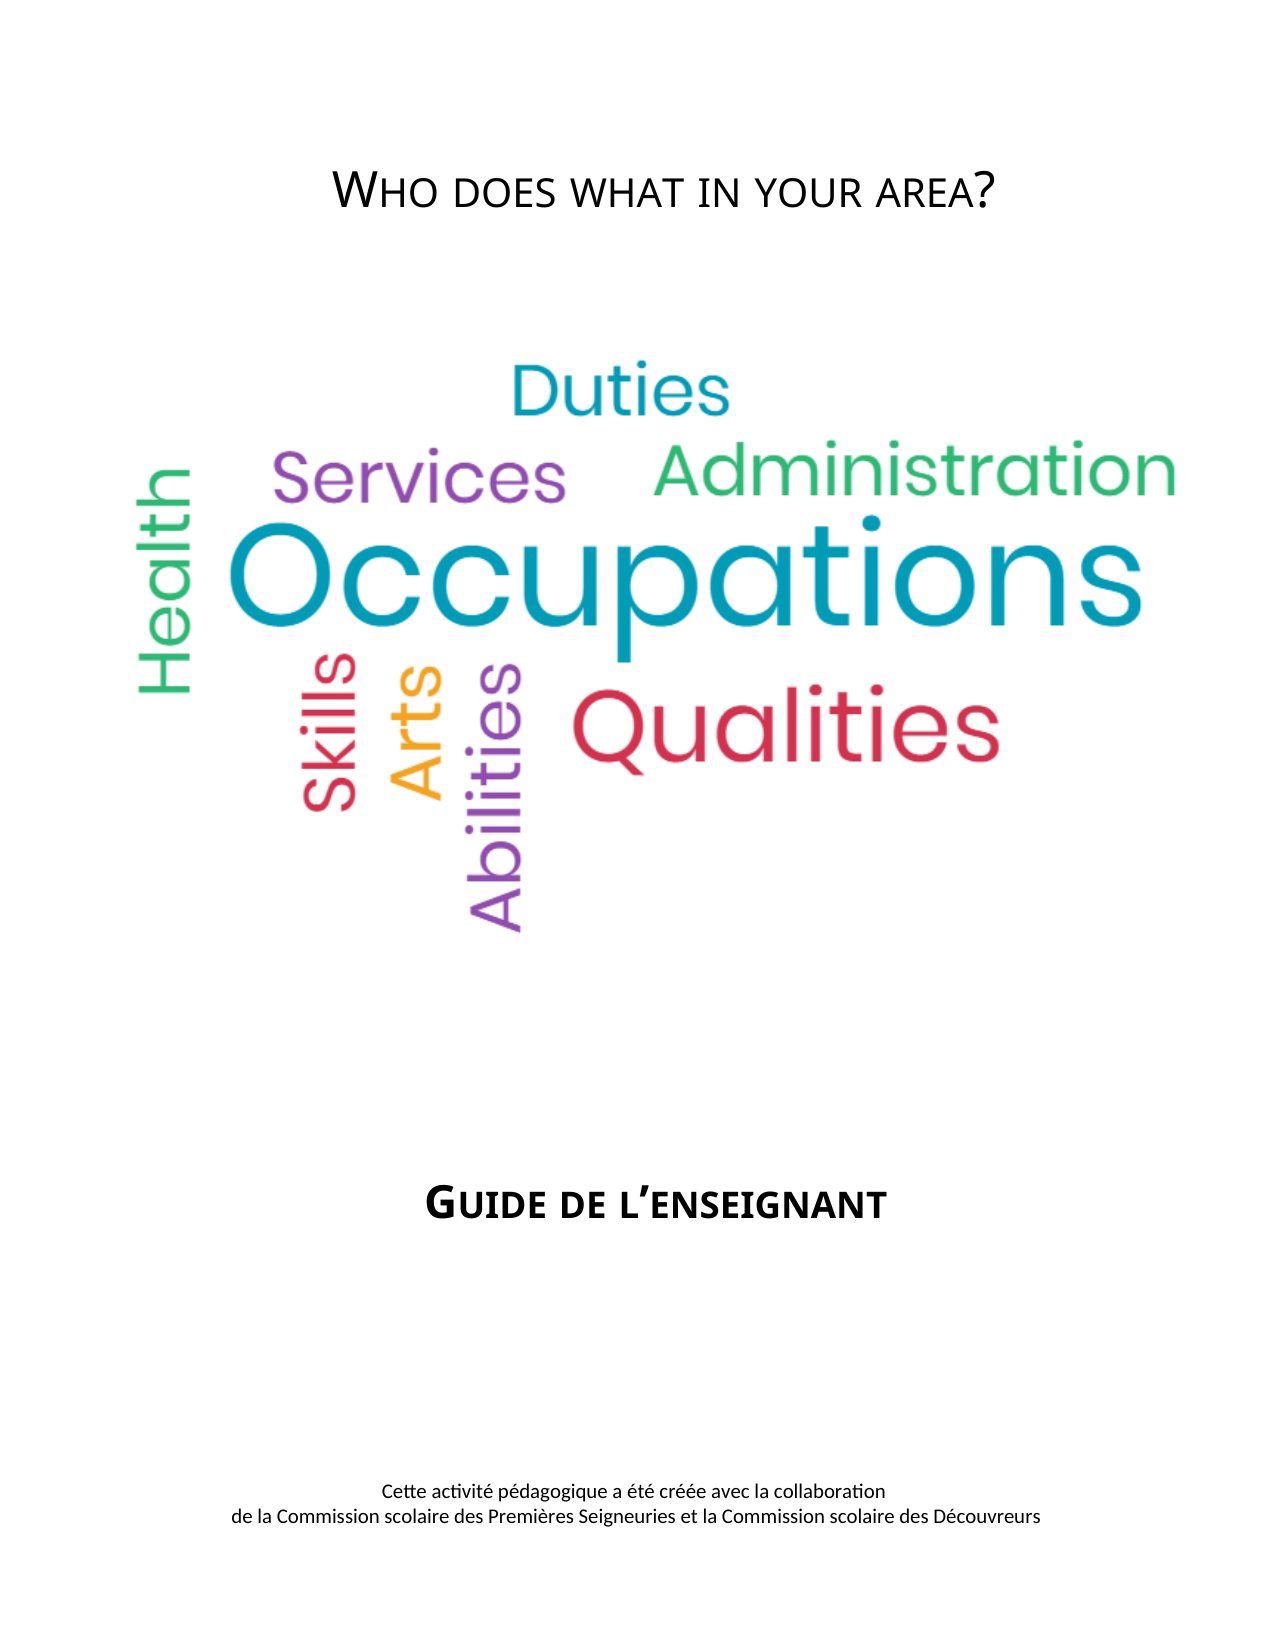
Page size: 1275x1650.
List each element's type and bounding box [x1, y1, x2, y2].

picture [113, 356, 1201, 957]
